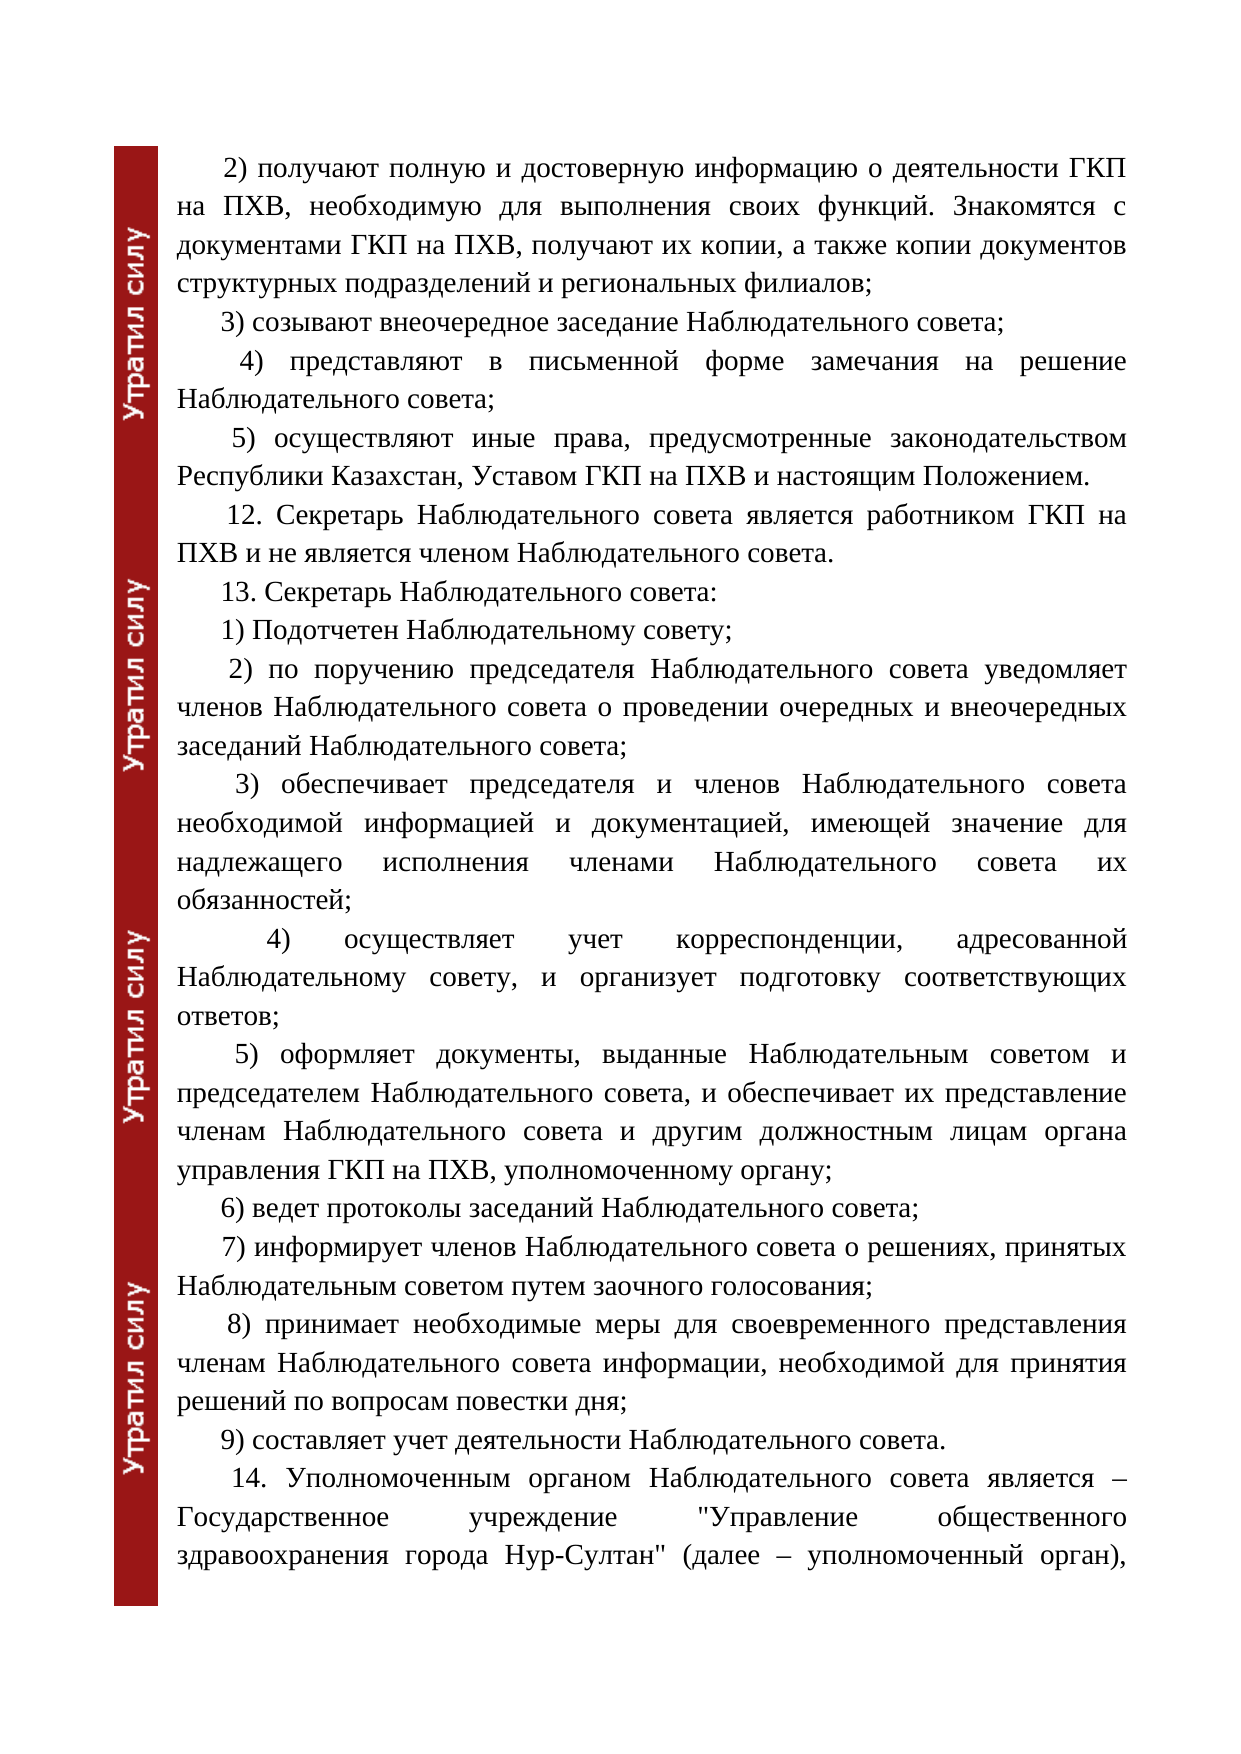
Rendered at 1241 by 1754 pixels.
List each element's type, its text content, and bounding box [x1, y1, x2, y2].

text 3) обеспечивает председателя и членов Наблюдательного совета необходимой информацией и документацией, имеющей значение для надлежащего исполнения членами Наблюдательного совета их обязанностей; [112, 767, 1128, 916]
picture [114, 492, 158, 497]
text 1) Подотчетен Наблюдательному совету; [112, 612, 1128, 646]
text 8) принимает необходимые меры для своевременного представления членам Наблюдательного совета информации, необходимой для принятия решений по вопросам повестки дня; [112, 1306, 1128, 1417]
picture [114, 1417, 158, 1422]
text 13. Секретарь Наблюдательного совета: [112, 574, 1128, 607]
picture [114, 1186, 158, 1191]
picture [114, 762, 158, 767]
text 12. Секретарь Наблюдательного совета является работником ГКП на ПХВ и не является членом Наблюдательного совета. [112, 497, 1128, 569]
text 5) осуществляют иные права, предусмотренные законодательством Республики Казахстан, Уставом ГКП на ПХВ и настоящим Положением. [112, 420, 1128, 492]
text 5) оформляет документы, выданные Наблюдательным советом и председателем Наблюдательного совета, и обеспечивает их представление членам Наблюдательного совета и другим должностным лицам органа управления ГКП на ПХВ, уполномоченному органу; [112, 1036, 1128, 1186]
text 4) осуществляет учет корреспонденции, адресованной Наблюдательному совету, и организует подготовку соответствующих ответов; [112, 921, 1128, 1031]
text 7) информирует членов Наблюдательного совета о решениях, принятых Наблюдательным советом путем заочного голосования; [112, 1229, 1128, 1301]
picture [114, 916, 158, 921]
picture [114, 415, 158, 420]
picture [114, 1031, 158, 1036]
picture [114, 146, 158, 150]
text 2) получают полную и достоверную информацию о деятельности ГКП на ПХВ, необходимую для выполнения своих функций. Знакомятся с документами ГКП на ПХВ, получают их копии, а также копии документов структурных подразделений и региональных филиалов; [112, 150, 1128, 299]
text 3) созывают внеочередное заседание Наблюдательного совета; [112, 304, 1128, 338]
picture [114, 1571, 158, 1606]
picture [114, 299, 158, 304]
picture [114, 569, 158, 574]
picture [114, 338, 158, 343]
text 2) по поручению председателя Наблюдательного совета уведомляет членов Наблюдательного совета о проведении очередных и внеочередных заседаний Наблюдательного совета; [112, 651, 1128, 762]
picture [114, 1224, 158, 1229]
text 6) ведет протоколы заседаний Наблюдательного совета; [112, 1191, 1128, 1224]
picture [114, 1455, 158, 1460]
text 9) составляет учет деятельности Наблюдательного совета. [112, 1422, 1128, 1455]
text 4) представляют в письменной форме замечания на решение Наблюдательного совета; [112, 343, 1128, 415]
picture [114, 1301, 158, 1306]
picture [114, 646, 158, 651]
picture [114, 607, 158, 612]
